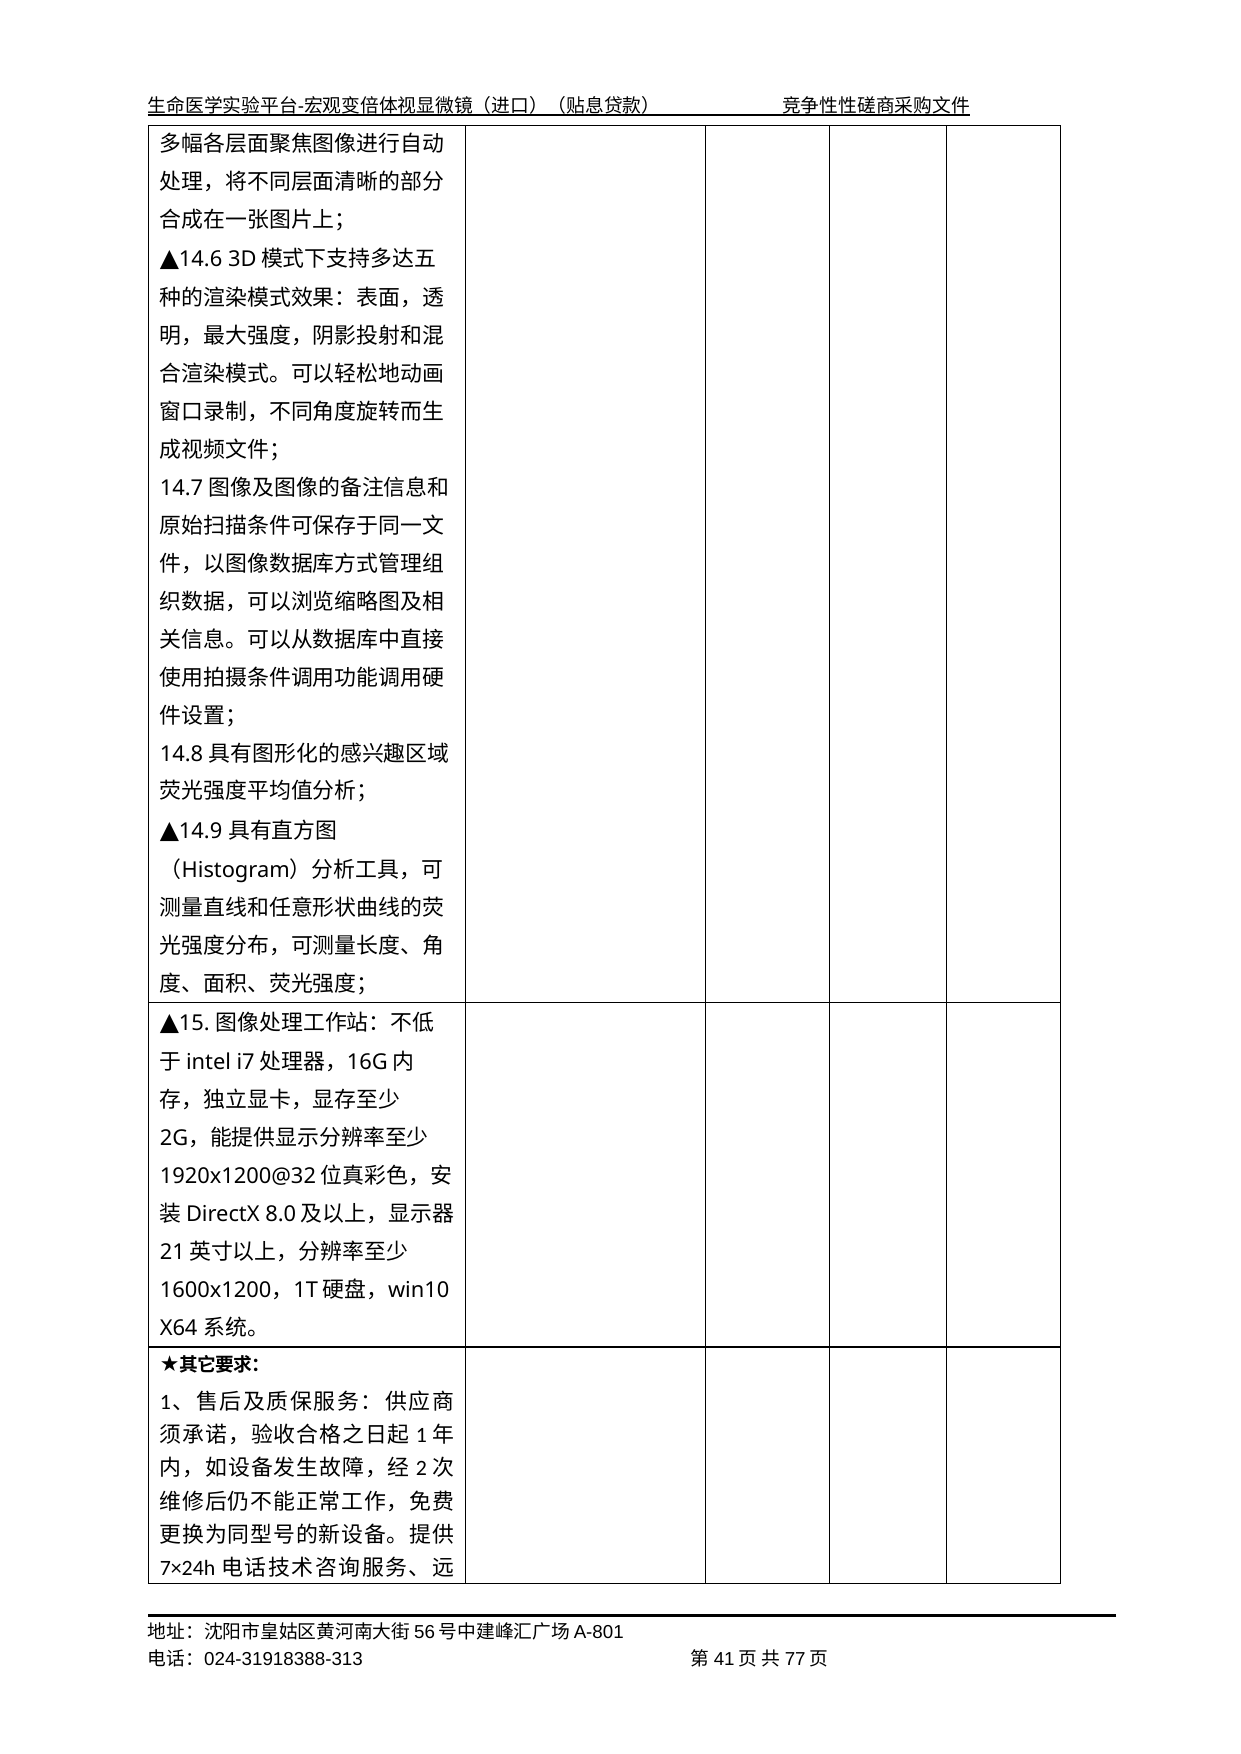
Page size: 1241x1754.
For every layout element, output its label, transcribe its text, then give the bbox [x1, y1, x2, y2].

table_cell [466, 1348, 705, 1583]
table_cell [830, 126, 946, 1002]
table_cell [830, 1003, 946, 1346]
table_cell [706, 126, 829, 1002]
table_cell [149, 126, 465, 1002]
table_cell [466, 126, 705, 1002]
table_cell ▲15. 图像处理工作站：不低于intel i7处理器，16G内存，独立显卡，显存至少2G，能提供显示分辨率至少1920x1200@32位真彩色，安装DirectX 8.0及以上，显示器21英寸以上，分辨率至少1600x1200，1T硬盘，win10 X64 系统。 [149, 1003, 465, 1346]
table_cell [466, 1003, 705, 1346]
table_cell [706, 1003, 829, 1346]
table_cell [149, 1348, 465, 1583]
table_cell [830, 1348, 946, 1583]
table_cell [947, 1348, 1060, 1583]
table_cell [947, 126, 1060, 1002]
table_cell [947, 1003, 1060, 1346]
table_cell [706, 1348, 829, 1583]
